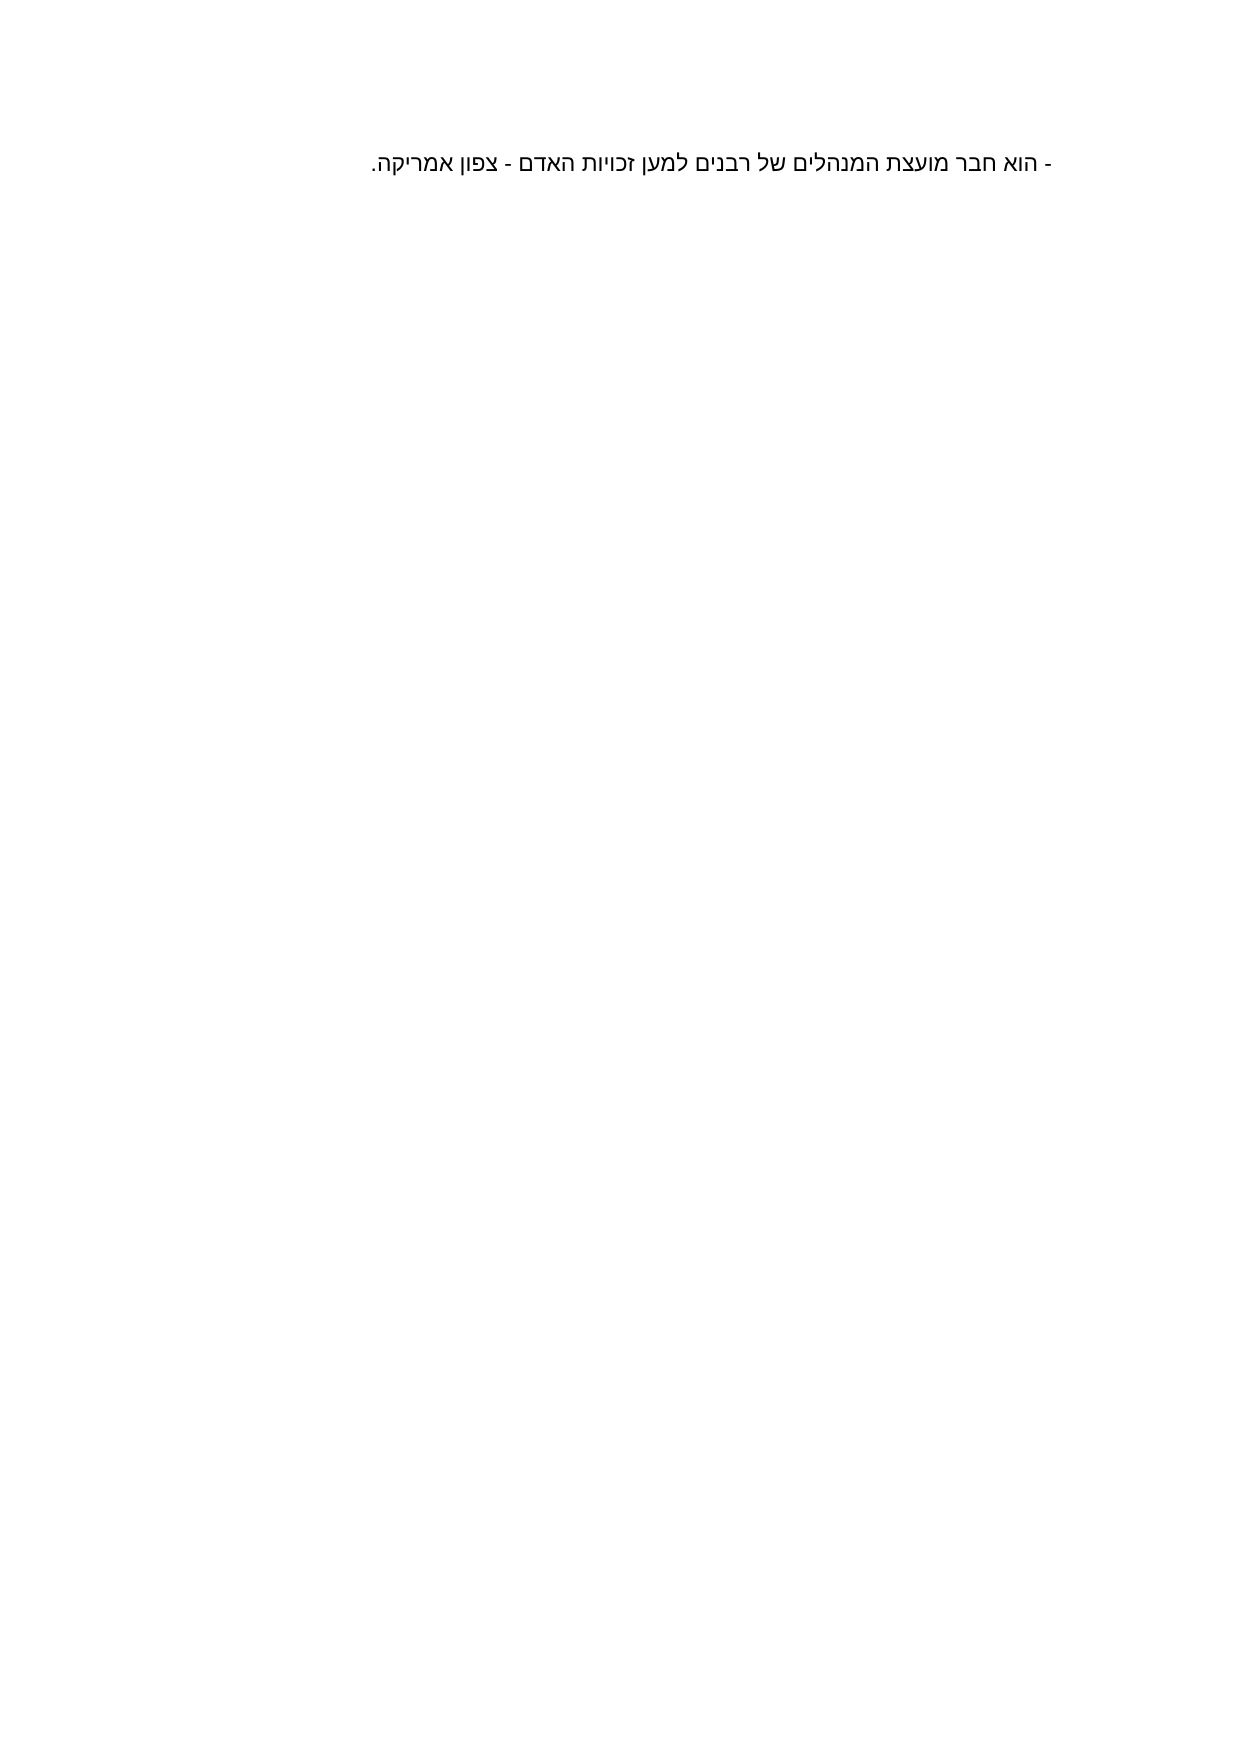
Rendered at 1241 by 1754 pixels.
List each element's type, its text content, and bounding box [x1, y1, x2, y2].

text - הוא חבר מועצת המנהלים של רבנים למען זכויות האדם - צפון אמריקה. [187, 150, 1053, 176]
